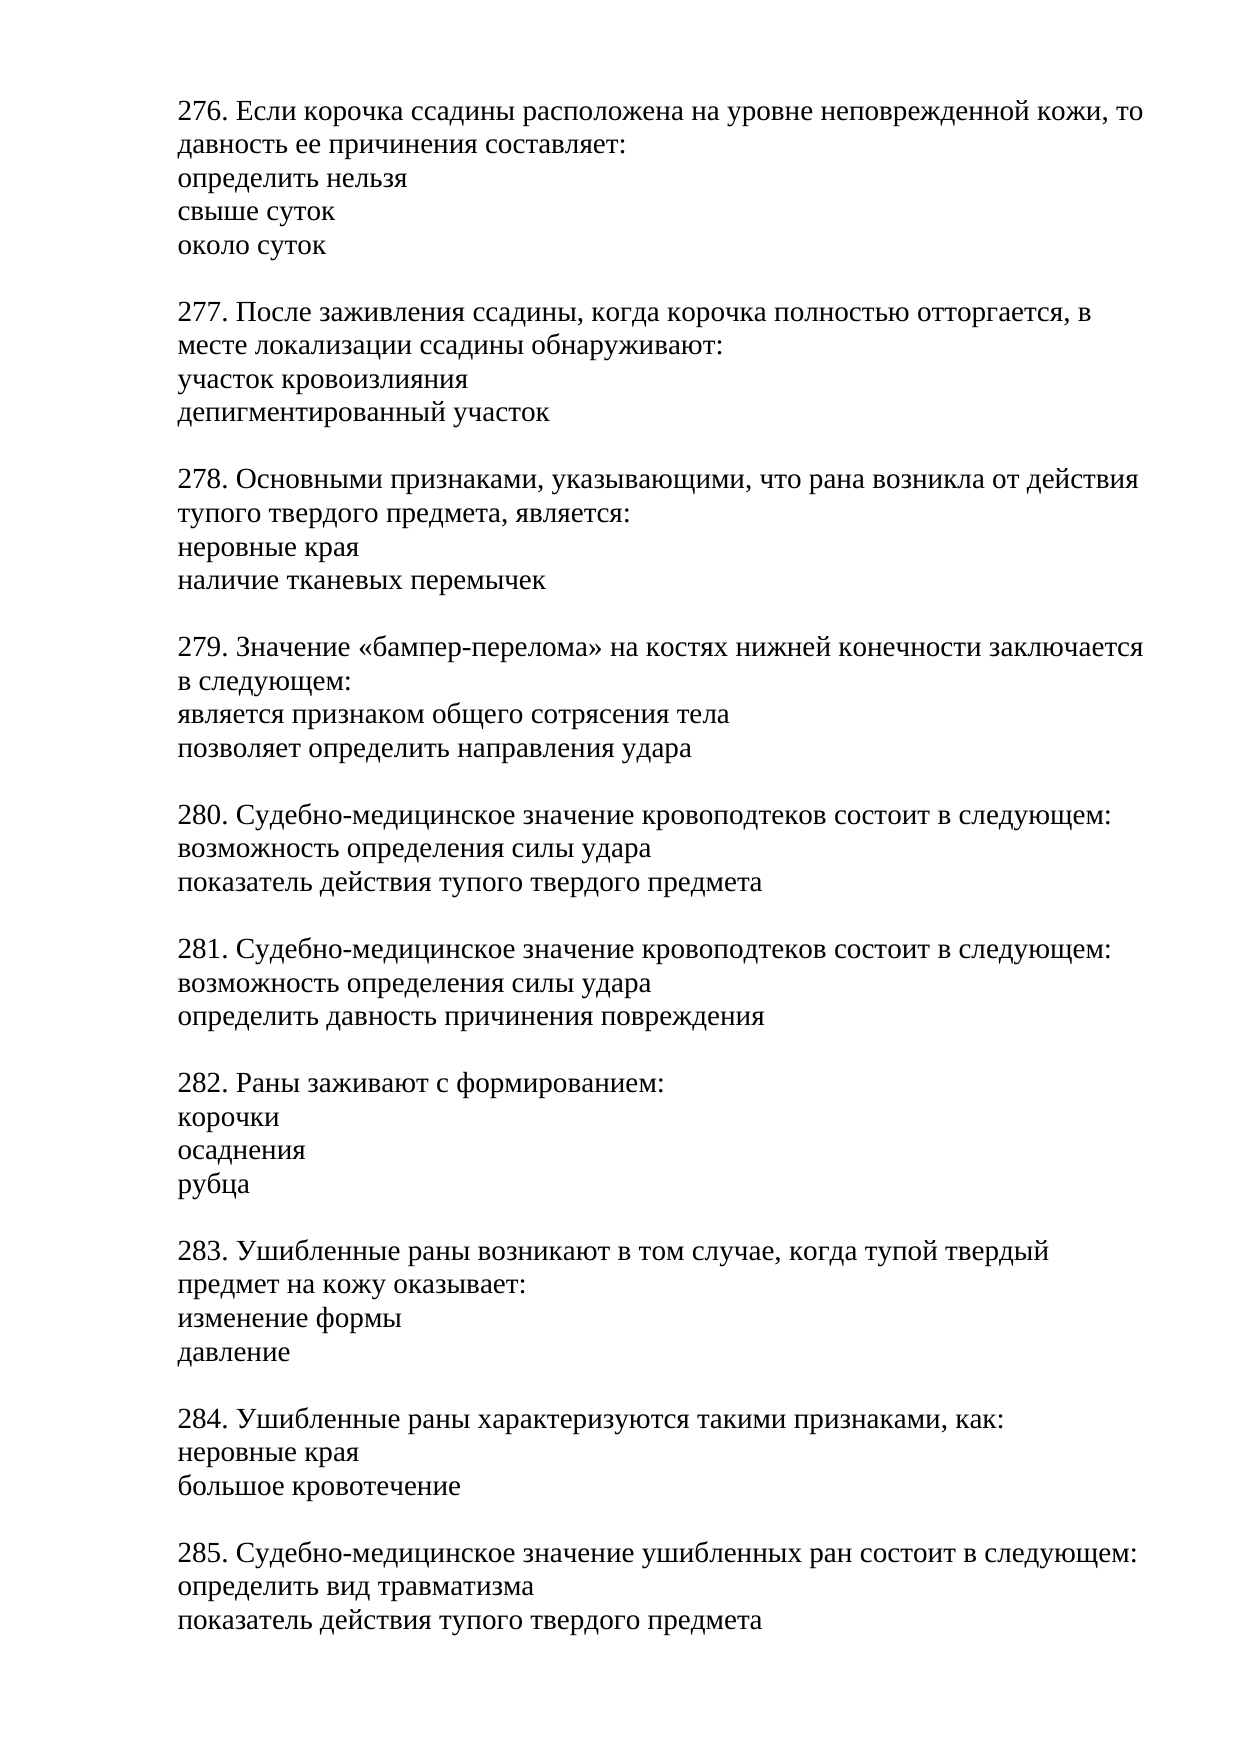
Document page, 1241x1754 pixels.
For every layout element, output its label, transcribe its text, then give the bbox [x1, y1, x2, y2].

text участок кровоизлияния [177, 361, 1152, 394]
text 276. Если корочка ссадины расположена на уровне неповрежденной кожи, то давность ее причинения составляет: [177, 93, 1152, 160]
text свыше суток [177, 193, 1152, 227]
text рубца [177, 1166, 1152, 1199]
text 284. Ушибленные раны характеризуются такими признаками, как: [177, 1401, 1152, 1434]
text около суток [177, 227, 1152, 260]
text депигментированный участок [177, 394, 1152, 428]
text корочки [177, 1099, 1152, 1132]
text давление [177, 1334, 1152, 1367]
text 283. Ушибленные раны возникают в том случае, когда тупой твердый предмет на кожу оказывает: [177, 1233, 1152, 1300]
text определить нельзя [177, 160, 1152, 193]
text неровные края [177, 529, 1152, 562]
text позволяет определить направления удара [177, 730, 1152, 763]
text осаднения [177, 1132, 1152, 1166]
text показатель действия тупого твердого предмета [177, 1602, 1152, 1636]
text 279. Значение «бампер-перелома» на костях нижней конечности заключается в следующем: [177, 629, 1152, 696]
text 280. Судебно-медицинское значение кровоподтеков состоит в следующем: [177, 797, 1152, 831]
text возможность определения силы удара [177, 965, 1152, 998]
text показатель действия тупого твердого предмета [177, 864, 1152, 898]
text определить вид травматизма [177, 1568, 1152, 1602]
text 281. Судебно-медицинское значение кровоподтеков состоит в следующем: [177, 931, 1152, 965]
text определить давность причинения повреждения [177, 998, 1152, 1032]
text изменение формы [177, 1300, 1152, 1334]
text 278. Основными признаками, указывающими, что рана возникла от действия тупого твердого предмета, является: [177, 462, 1152, 529]
text большое кровотечение [177, 1468, 1152, 1501]
text является признаком общего сотрясения тела [177, 696, 1152, 730]
text 285. Судебно-медицинское значение ушибленных ран состоит в следующем: [177, 1535, 1152, 1568]
text 282. Раны заживают с формированием: [177, 1065, 1152, 1099]
text неровные края [177, 1434, 1152, 1468]
text наличие тканевых перемычек [177, 562, 1152, 596]
text 277. После заживления ссадины, когда корочка полностью отторгается, в месте локализации ссадины обнаруживают: [177, 294, 1152, 361]
text возможность определения силы удара [177, 831, 1152, 864]
